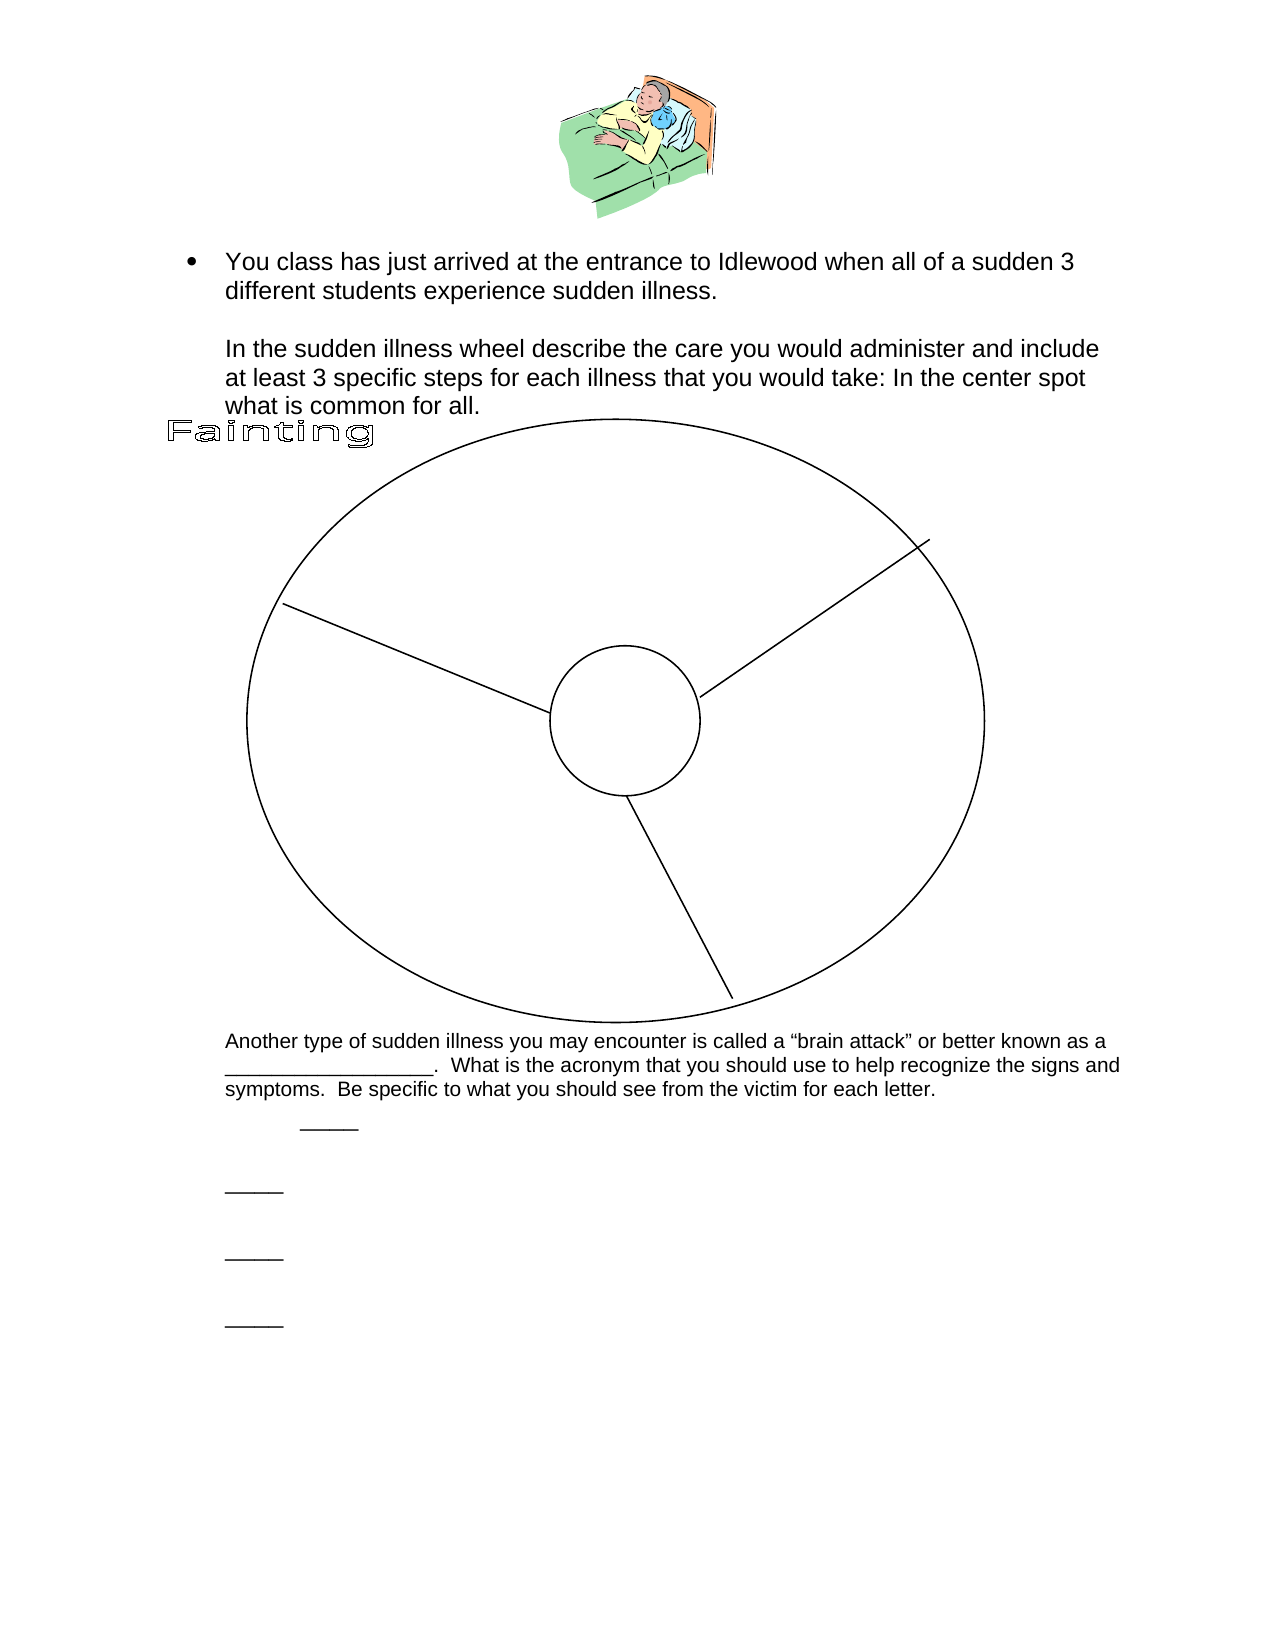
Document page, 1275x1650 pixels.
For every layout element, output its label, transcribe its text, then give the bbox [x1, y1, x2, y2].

text ____ [225, 1100, 1125, 1134]
list You class has just arrived at the entrance to Idlewood when all of a sudden 3 different students experience sudden illness. [187, 247, 1125, 305]
text ____ [150, 1297, 1125, 1330]
text ____ [150, 1163, 1125, 1196]
text Another type of sudden illness you may encounter is called a “brain attack” or better known as a __________________. What is the acronym that you should use to help recognize the signs and symptoms. Be specific to what you should see from the victim for each letter. [225, 1028, 1125, 1100]
text ____ [150, 1230, 1125, 1263]
text In the sudden illness wheel describe the care you would administer and include at least 3 specific steps for each illness that you would take: In the center spot what is common for all. [225, 334, 1125, 420]
